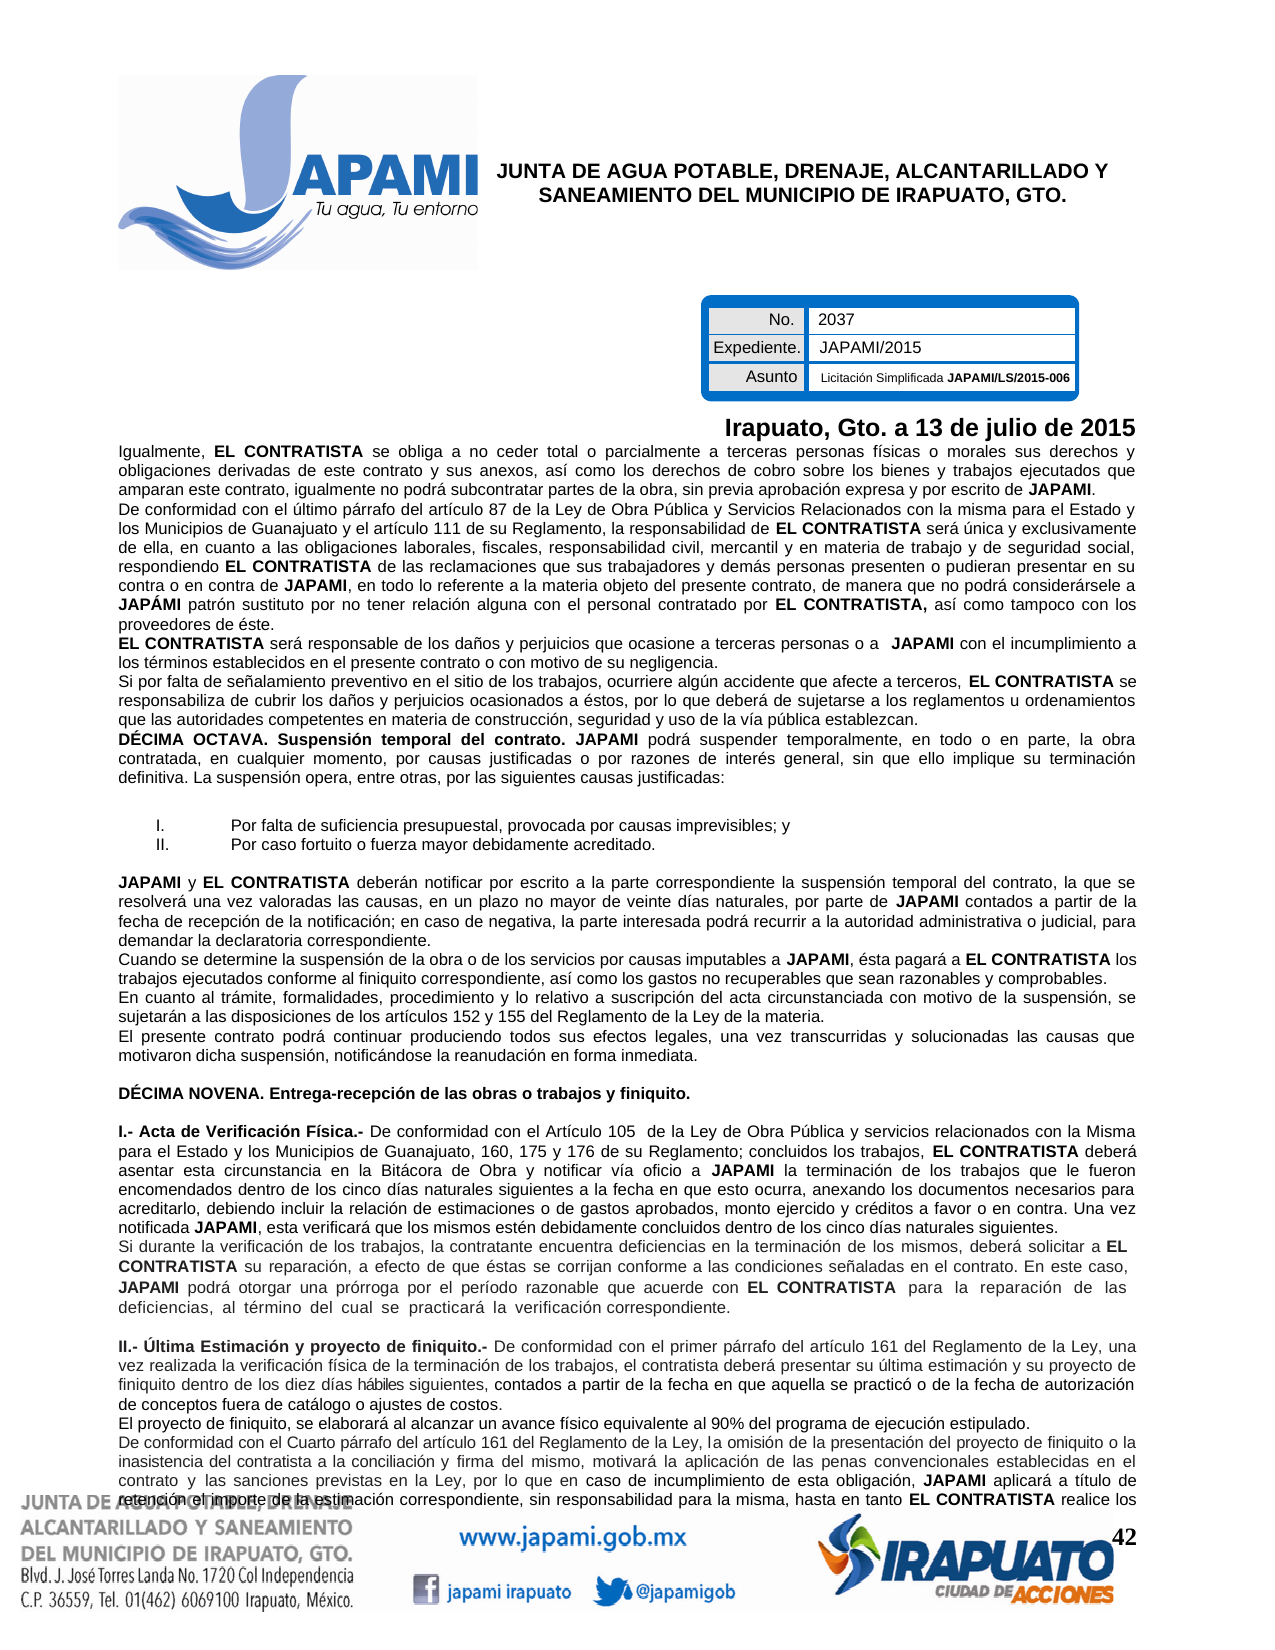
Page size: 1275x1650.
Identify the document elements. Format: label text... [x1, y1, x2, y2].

text JAPAMI y EL CONTRATISTA deberán notificar por escrito a la parte correspondiente la suspensión temporal del contrato, la que se resolverá una vez valoradas las causas, en un plazo no mayor de veinte días naturales, por parte de JAPAMI contados a partir de la fecha de recepción de la notificación; en caso de negativa, la parte interesada podrá recurrir a la autoridad administrativa o judicial, para demandar la declaratoria correspondiente. [118, 873, 1137, 950]
text El presente contrato podrá continuar produciendo todos sus efectos legales, una vez transcurridas y solucionadas las causas que motivaron dicha suspensión, notificándose la reanudación en forma inmediata. [118, 1026, 1137, 1065]
text Igualmente, EL CONTRATISTA se obliga a no ceder total o parcialmente a terceras personas físicas o morales sus derechos y obligaciones derivadas de este contrato y sus anexos, así como los derechos de cobro sobre los bienes y trabajos ejecutados que amparan este contrato, igualmente no podrá subcontratar partes de la obra, sin previa aprobación expresa y por escrito de JAPAMI. [118, 442, 1137, 499]
text El proyecto de finiquito, se elaborará al alcanzar un avance físico equivalente al 90% del programa de ejecución estipulado. [118, 1413, 1137, 1433]
list Por falta de suficiencia presupuestal, provocada por causas imprevisibles; y [156, 816, 1137, 835]
text EL CONTRATISTA será responsable de los daños y perjuicios que ocasione a terceras personas o a JAPAMI con el incumplimiento a los términos establecidos en el presente contrato o con motivo de su negligencia. [118, 633, 1137, 672]
text II.- Última Estimación y proyecto de finiquito.- De conformidad con el primer párrafo del artículo 161 del Reglamento de la Ley, una vez realizada la verificación física de la terminación de los trabajos, el contratista deberá presentar su última estimación y su proyecto de finiquito dentro de los diez días hábiles siguientes, contados a partir de la fecha en que aquella se practicó o de la fecha de autorización de conceptos fuera de catálogo o ajustes de costos. [118, 1337, 1137, 1413]
text Si durante la verificación de los trabajos, la contratante encuentra deficiencias en la terminación de los mismos, deberá solicitar a EL CONTRATISTA su reparación, a efecto de que éstas se corrijan conforme a las condiciones señaladas en el contrato. En este caso, JAPAMI podrá otorgar una prórroga por el período razonable que acuerde con EL CONTRATISTA para la reparación de las deficiencias, al término del cual se practicará la verificación correspondiente. [118, 1237, 1128, 1317]
text De conformidad con el último párrafo del artículo 87 de la Ley de Obra Pública y Servicios Relacionados con la misma para el Estado y los Municipios de Guanajuato y el artículo 111 de su Reglamento, la responsabilidad de EL CONTRATISTA será única y exclusivamente de ella, en cuanto a las obligaciones laborales, fiscales, responsabilidad civil, mercantil y en materia de trabajo y de seguridad social, respondiendo EL CONTRATISTA de las reclamaciones que sus trabajadores y demás personas presenten o pudieran presentar en su contra o en contra de JAPAMI, en todo lo referente a la materia objeto del presente contrato, de manera que no podrá considerársele a JAPÁMI patrón sustituto por no tener relación alguna con el personal contratado por EL CONTRATISTA, así como tampoco con los proveedores de éste. [118, 499, 1137, 633]
text Cuando se determine la suspensión de la obra o de los servicios por causas imputables a JAPAMI, ésta pagará a EL CONTRATISTA los trabajos ejecutados conforme al finiquito correspondiente, así como los gastos no recuperables que sean razonables y comprobables. [118, 950, 1137, 988]
picture [20, 1495, 1114, 1612]
text Si por falta de señalamiento preventivo en el sitio de los trabajos, ocurriere algún accidente que afecte a terceros, EL CONTRATISTA se responsabiliza de cubrir los daños y perjuicios ocasionados a éstos, por lo que deberá de sujetarse a los reglamentos u ordenamientos que las autoridades competentes en materia de construcción, seguridad y uso de la vía pública establezcan. [118, 672, 1137, 729]
picture [118, 75, 478, 270]
text I.- Acta de Verificación Física.- De conformidad con el Artículo 105 de la Ley de Obra Pública y servicios relacionados con la Misma para el Estado y los Municipios de Guanajuato, 160, 175 y 176 de su Reglamento; concluidos los trabajos, EL CONTRATISTA deberá asentar esta circunstancia en la Bitácora de Obra y notificar vía oficio a JAPAMI la terminación de los trabajos que le fueron encomendados dentro de los cinco días naturales siguientes a la fecha en que esto ocurra, anexando los documentos necesarios para acreditarlo, debiendo incluir la relación de estimaciones o de gastos aprobados, monto ejercido y créditos a favor o en contra. Una vez notificada JAPAMI, esta verificará que los mismos estén debidamente concluidos dentro de los cinco días naturales siguientes. [118, 1122, 1137, 1237]
list Por caso fortuito o fuerza mayor debidamente acreditado. [156, 835, 1137, 854]
text DÉCIMA OCTAVA. Suspensión temporal del contrato. JAPAMI podrá suspender temporalmente, en todo o en parte, la obra contratada, en cualquier momento, por causas justificadas o por razones de interés general, sin que ello implique su terminación definitiva. La suspensión opera, entre otras, por las siguientes causas justificadas: [118, 729, 1137, 787]
text DÉCIMA NOVENA. Entrega-recepción de las obras o trabajos y finiquito. [118, 1084, 1137, 1103]
text En cuanto al trámite, formalidades, procedimiento y lo relativo a suscripción del acta circunstanciada con motivo de la suspensión, se sujetarán a las disposiciones de los artículos 152 y 155 del Reglamento de la Ley de la materia. [118, 988, 1137, 1026]
